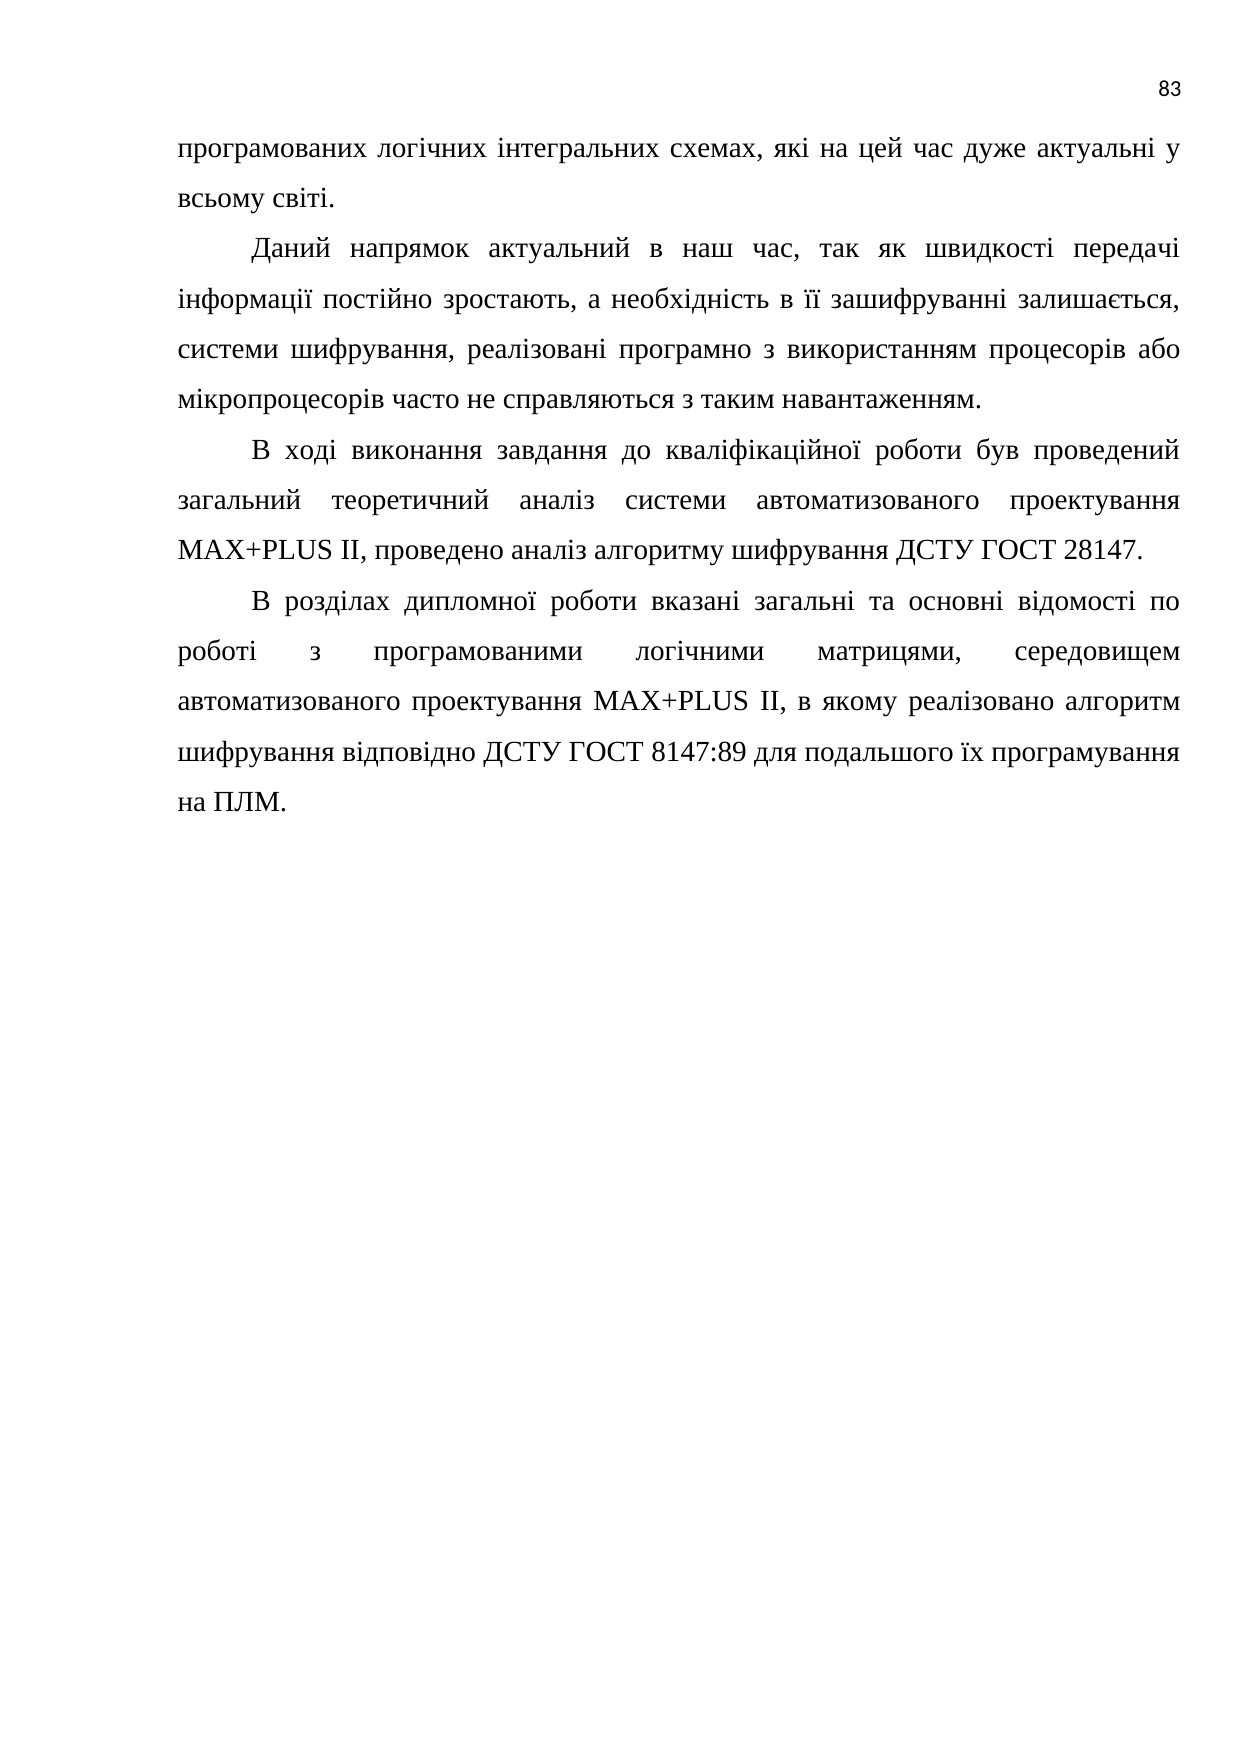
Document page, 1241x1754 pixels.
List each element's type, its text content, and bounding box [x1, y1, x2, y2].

text В ході виконання завдання до кваліфікаційної роботи був проведений загальний теоретичний аналіз системи автоматизованого проектування MAX+PLUS II, проведено аналіз алгоритму шифрування ДСТУ ГОСТ 28147. [177, 432, 1181, 566]
text В розділах дипломної роботи вказані загальні та основні відомості по роботі з програмованими логічними матрицями, середовищем автоматизованого проектування MAX+PLUS II, в якому реалізовано алгоритм шифрування відповідно ДСТУ ГОСТ 8147:89 для подальшого їх програмування на ПЛМ. [177, 583, 1181, 817]
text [177, 130, 1181, 214]
text Даний напрямок актуальний в наш час, так як швидкості передачі інформації постійно зростають, а необхідність в її зашифруванні залишається, системи шифрування, реалізовані програмно з використанням процесорів або мікропроцесорів часто не справляються з таким навантаженням. [177, 231, 1181, 415]
